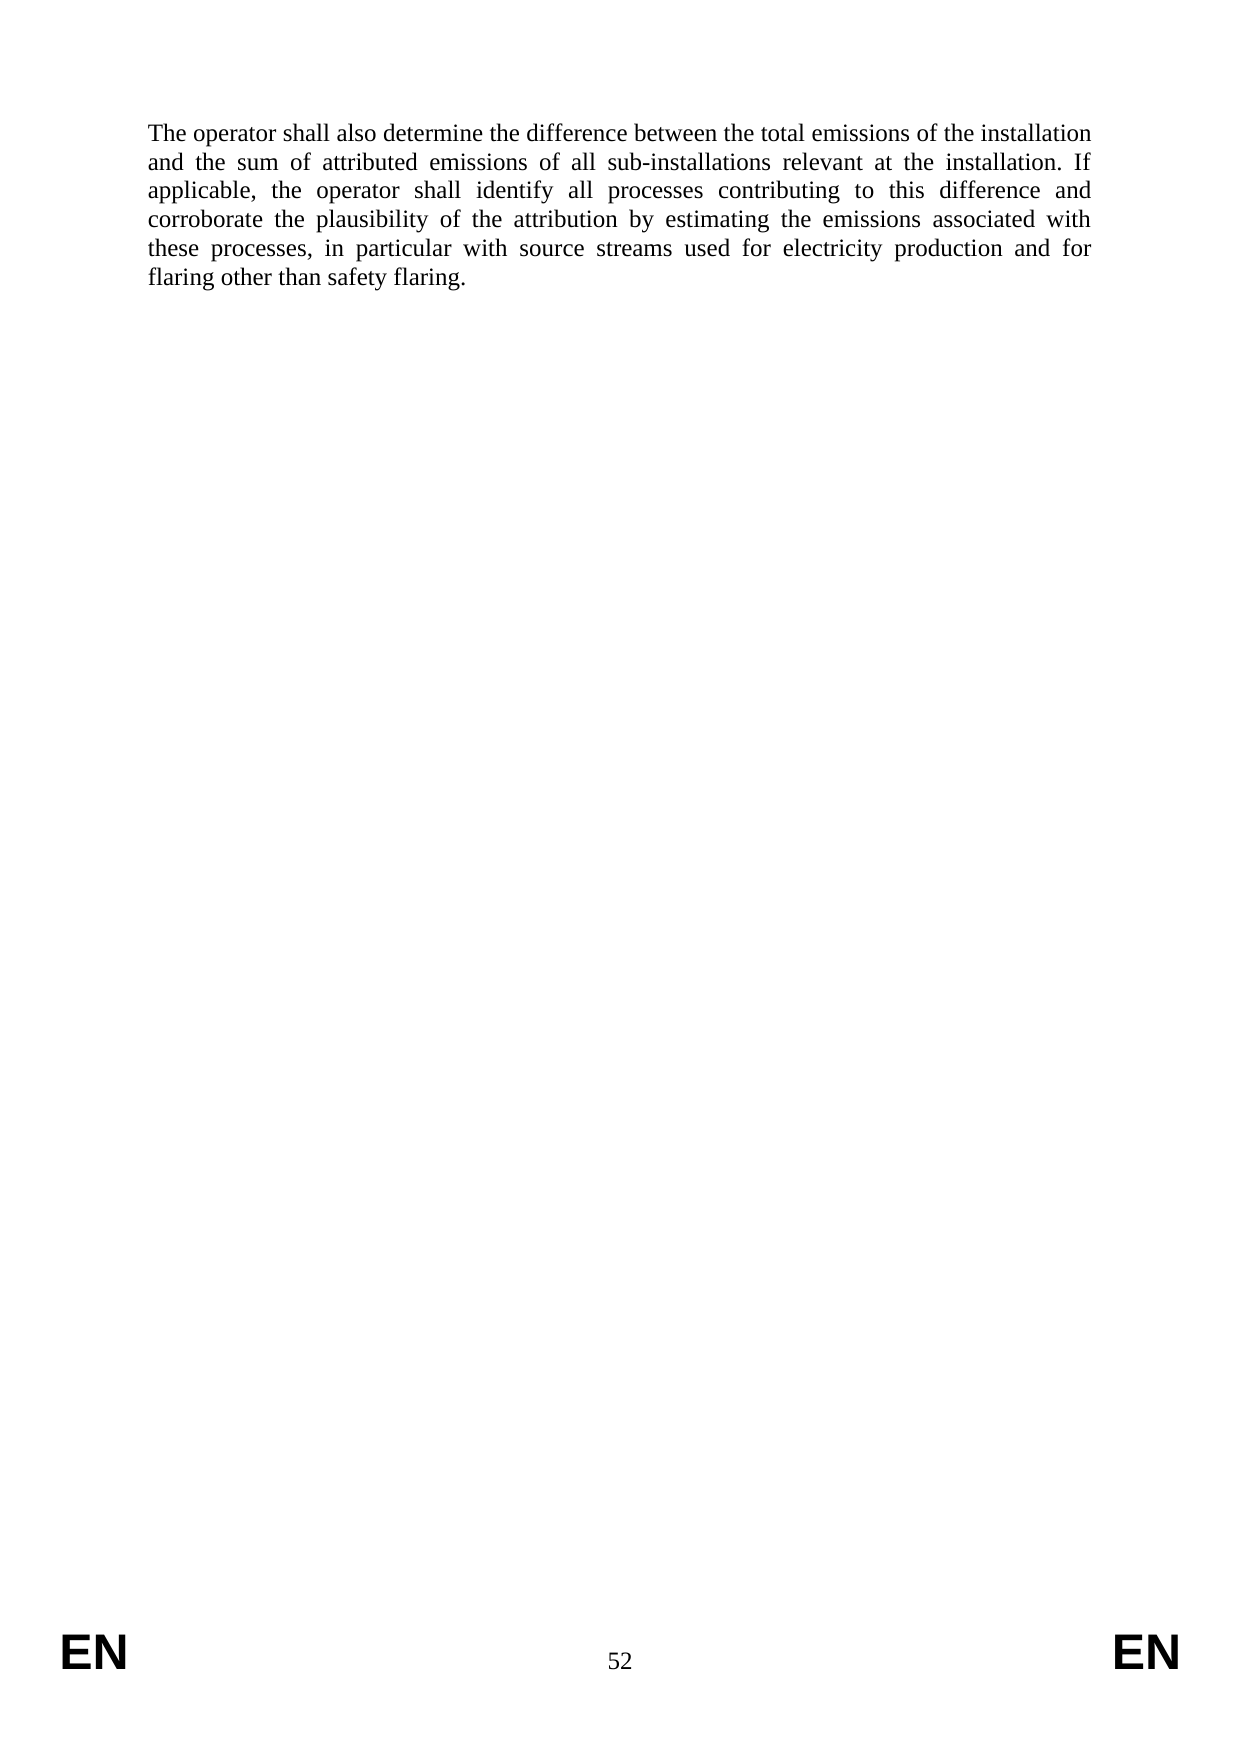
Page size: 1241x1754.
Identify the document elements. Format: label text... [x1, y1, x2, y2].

text The operator shall also determine the difference between the total emissions of the installation and the sum of attributed emissions of all sub-installations relevant at the installation. If applicable, the operator shall identify all processes contributing to this difference and corroborate the plausibility of the attribution by estimating the emissions associated with these processes, in particular with source streams used for electricity production and for flaring other than safety flaring. [148, 118, 1093, 291]
